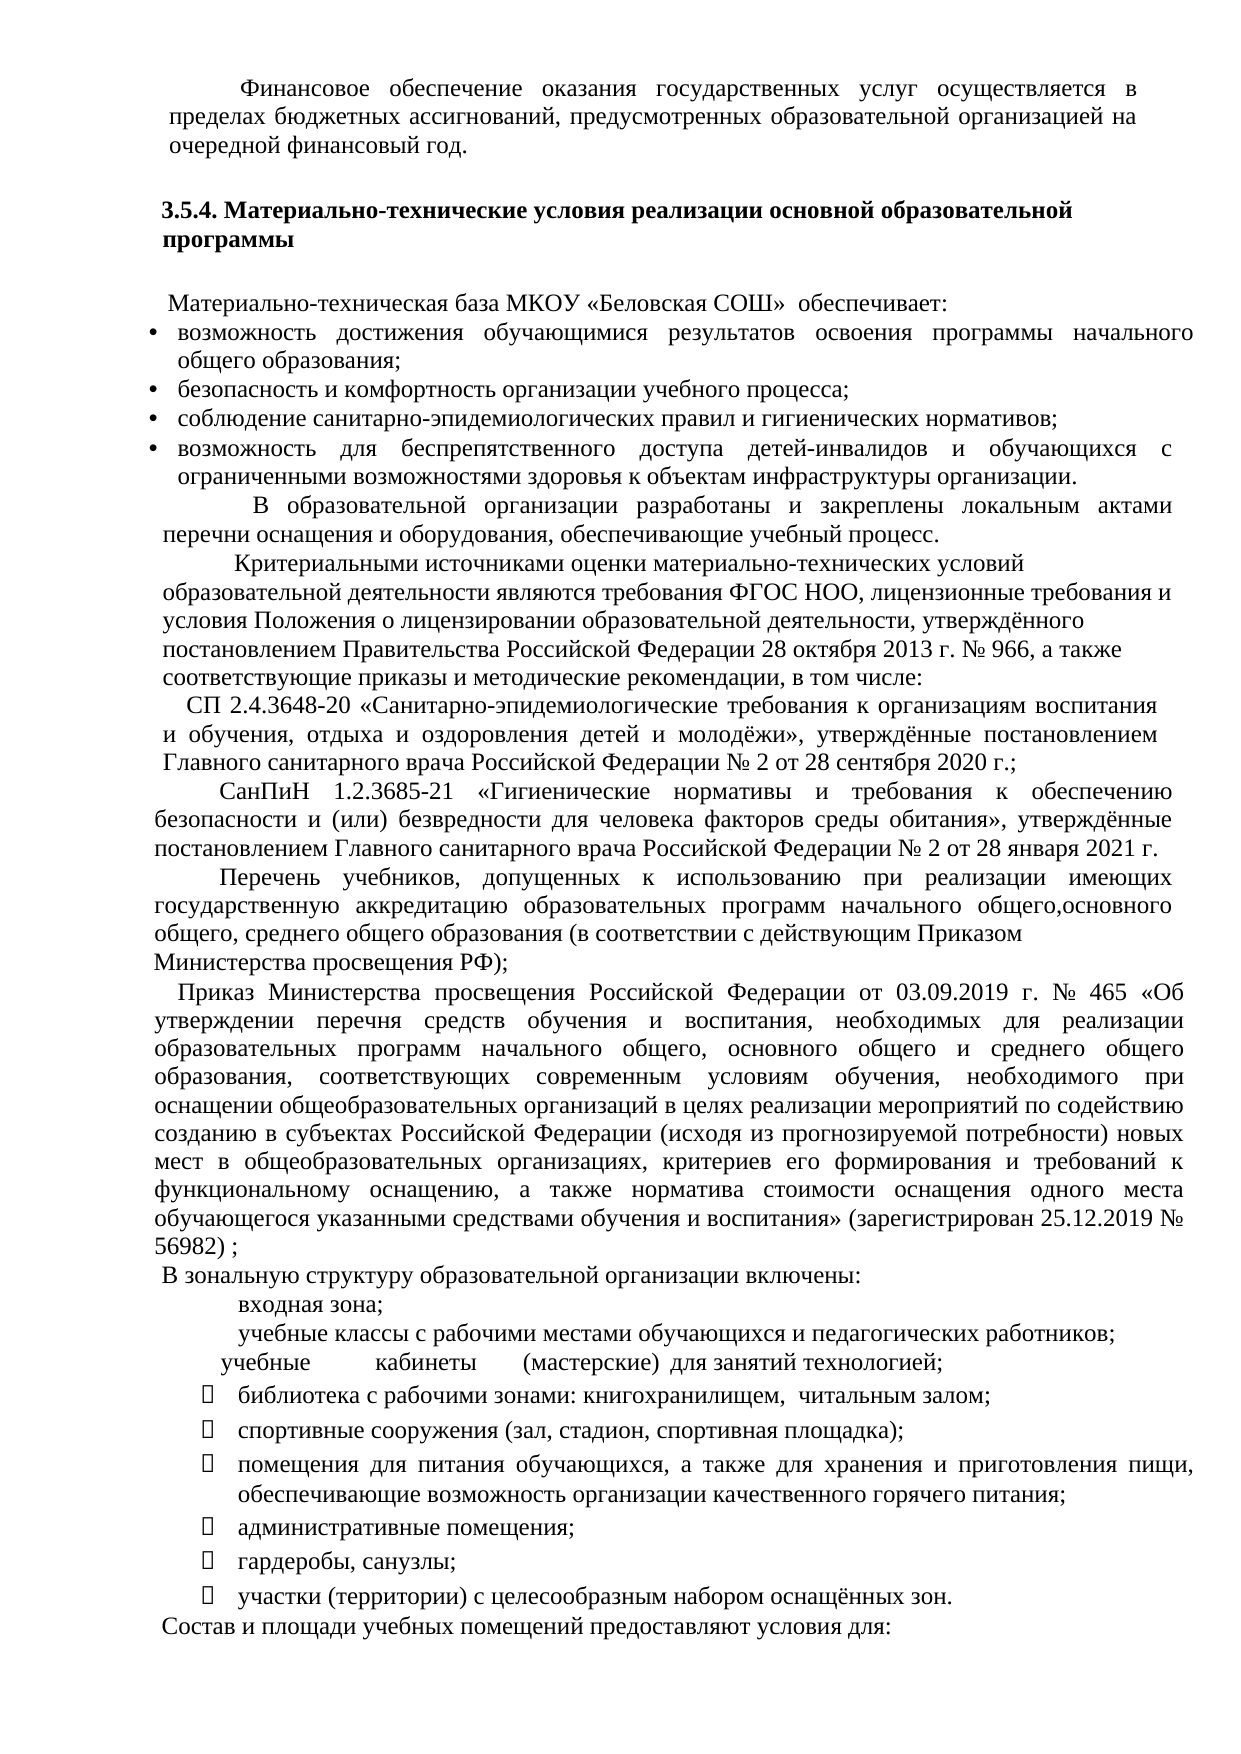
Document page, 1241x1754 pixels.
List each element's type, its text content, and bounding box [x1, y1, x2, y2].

text входная зона; [238, 1290, 1194, 1318]
text Финансовое обеспечение оказания государственных услуг осуществляется в пределах бюджетных ассигнований, предусмотренных образовательной организацией на очередной финансовый год. [169, 74, 1137, 158]
text 3.5.4. Материально-технические условия реализации основной образовательной программы [161, 196, 1198, 253]
text учебные кабинеты (мастерские) для занятий технологией; [220, 1348, 1194, 1376]
list возможность достижения обучающимися результатов освоения программы начального общего образования; [149, 318, 1194, 374]
list возможность для беспрепятственного доступа детей-инвалидов и обучающихся с ограниченными возможностями здоровья к объектам инфраструктуры организации. [149, 434, 1173, 490]
text Материально-техническая база МКОУ «Беловская СОШ» обеспечивает: [167, 288, 1194, 317]
text Состав и площади учебных помещений предоставляют условия для: [161, 1612, 1194, 1640]
list помещения для питания обучающихся, а также для хранения и приготовления пищи, обеспечивающие возможность организации качественного горячего питания; [200, 1446, 1194, 1508]
text Критериальными источниками оценки материально-технических условий образовательной деятельности являются требования ФГОС НОО, лицензионные требования и условия Положения о лицензировании образовательной деятельности, утверждённого постановлением Правительства Российской Федерации 28 октября 2013 г. № 966, а также соответствующие приказы и методические рекомендации, в том числе: [161, 548, 1196, 691]
text СанПиН 1.2.3685-21 «Гигиенические нормативы и требования к обеспечению безопасности и (или) безвредности для человека факторов среды обитания», утверждённые постановлением Главного санитарного врача Российской Федерации № 2 от 28 января 2021 г. [154, 777, 1173, 862]
list спортивные сооружения (зал, стадион, спортивная площадка); [200, 1412, 1194, 1445]
list безопасность и комфортность организации учебного процесса; [149, 375, 1194, 403]
text В образовательной организации разработаны и закреплены локальным актами перечни оснащения и оборудования, обеспечивающие учебный процесс. [163, 491, 1173, 547]
list административные помещения; [200, 1509, 1194, 1542]
list гардеробы, санузлы; [200, 1543, 1194, 1576]
list библиотека с рабочими зонами: книгохранилищем, читальным залом; [200, 1377, 1194, 1411]
text Министерства просвещения РФ); [153, 948, 1173, 976]
text Приказ Министерства просвещения Российской Федерации от 03.09.2019 г. № 465 «Об утверждении перечня средств обучения и воспитания, необходимых для реализации образовательных программ начального общего, основного общего и среднего общего образования, соответствующих современным условиям обучения, необходимого при оснащении общеобразовательных организаций в целях реализации мероприятий по содействию созданию в субъектах Российской Федерации (исходя из прогнозируемой потребности) новых мест в общеобразовательных организациях, критериев его формирования и требований к функциональному оснащению, а также норматива стоимости оснащения одного места обучающегося указанными средствами обучения и воспитания» (зарегистрирован 25.12.2019 № 56982) ; [154, 977, 1185, 1259]
text учебные классы с рабочими местами обучающихся и педагогических работников; [238, 1319, 1194, 1347]
text В зональную структуру образовательной организации включены: [161, 1261, 1194, 1289]
text Перечень учебников, допущенных к использованию при реализации имеющих государственную аккредитацию образовательных программ начального общего,основного общего, среднего общего образования (в соответствии с действующим Приказом [154, 863, 1173, 947]
list соблюдение санитарно-эпидемиологических правил и гигиенических нормативов; [149, 404, 1194, 433]
list участки (территории) с целесообразным набором оснащённых зон. [200, 1577, 1194, 1611]
text СП 2.4.3648-20 «Санитарно-эпидемиологические требования к организациям воспитания и обучения, отдыха и оздоровления детей и молодёжи», утверждённые постановлением Главного санитарного врача Российской Федерации № 2 от 28 сентября 2020 г.; [163, 691, 1158, 776]
